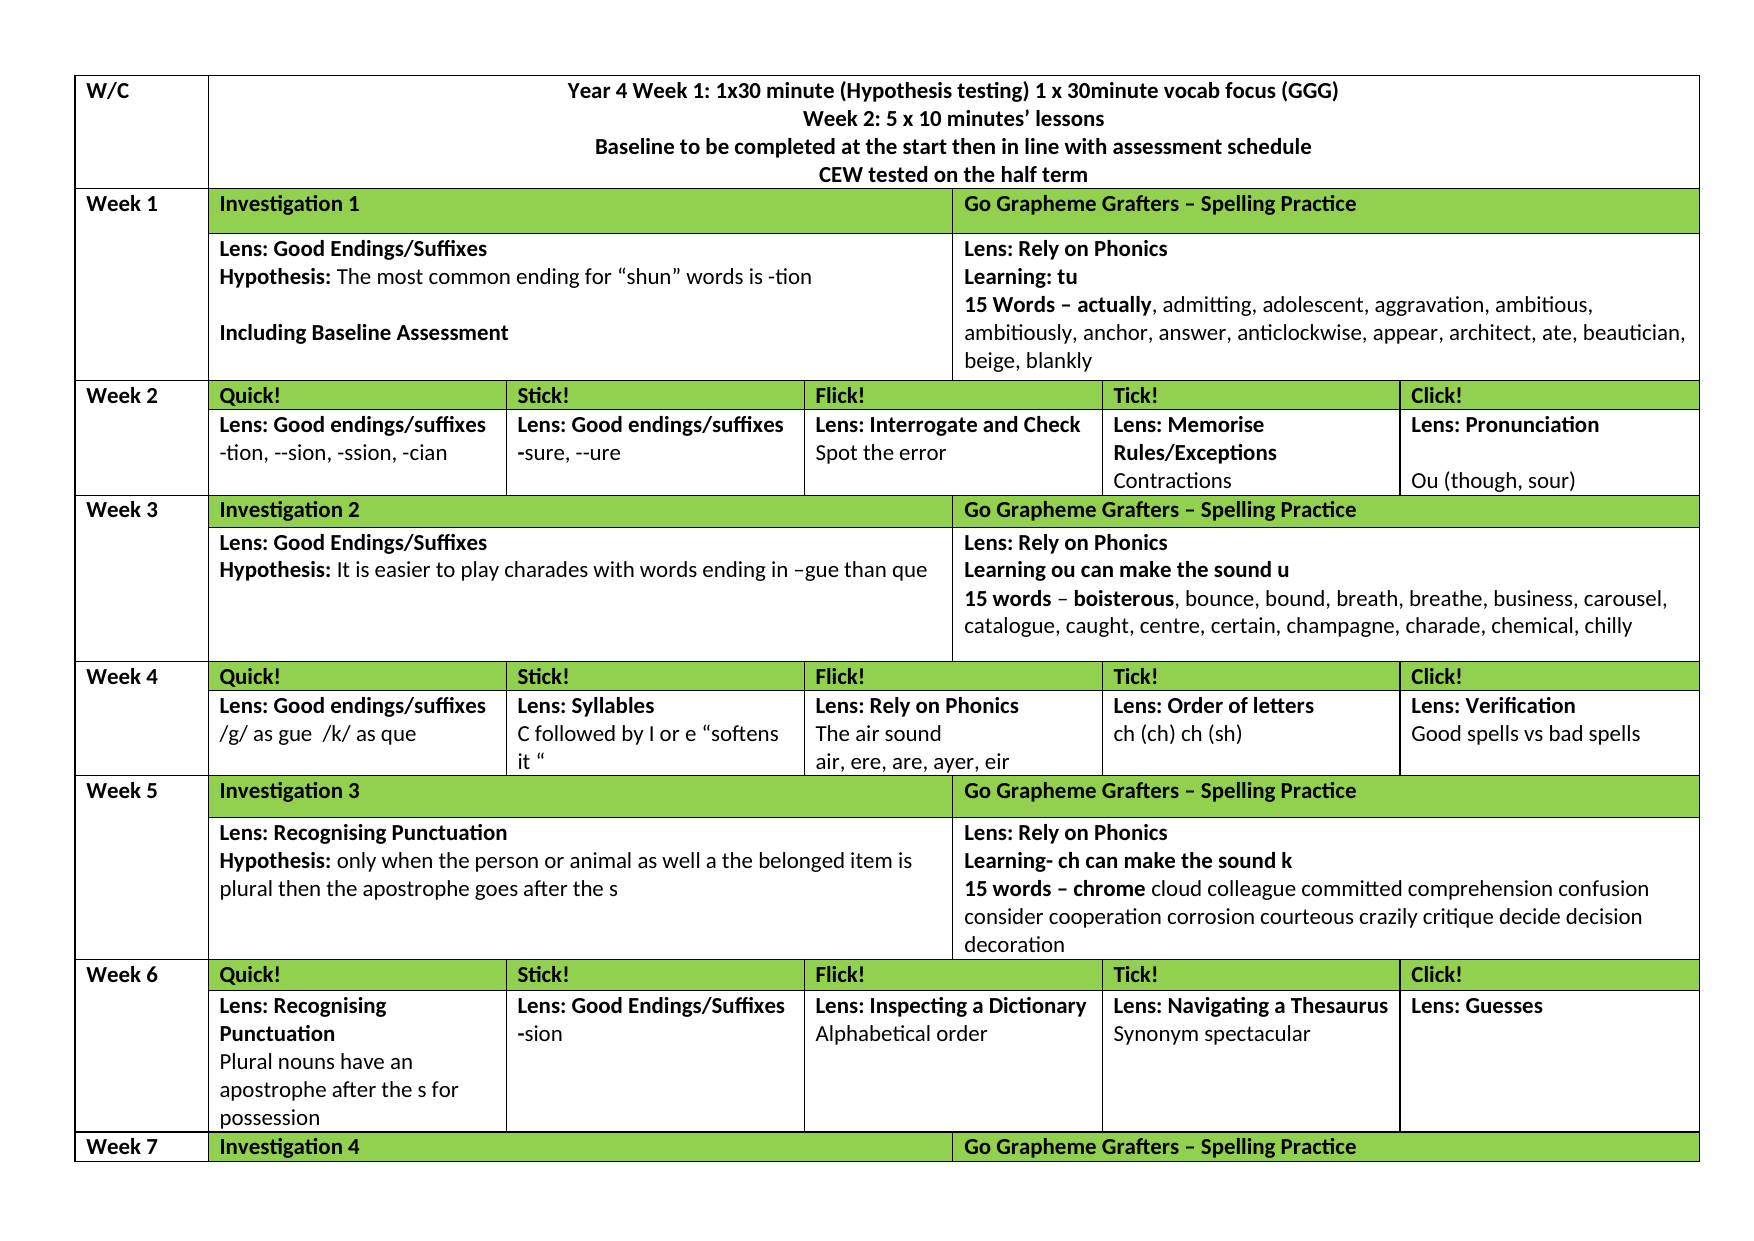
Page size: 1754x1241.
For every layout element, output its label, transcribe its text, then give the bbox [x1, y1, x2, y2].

table_cell Lens: Rely on Phonics Learning- ch can make the sound k 15 words – chrome cloud colleague committed comprehension confusion consider cooperation corrosion courteous crazily critique decide decision decoration [953, 818, 1699, 959]
table_cell Investigation 1 [209, 189, 952, 233]
table_cell Flick! [805, 662, 1102, 690]
table_cell Lens: Rely on Phonics Learning: tu 15 Words – actually, admitting, adolescent, aggravation, ambitious, ambitiously, anchor, answer, anticlockwise, appear, architect, ate, beautician, beige, blankly [953, 234, 1699, 380]
table_cell Go Grapheme Grafters – Spelling Practice [953, 189, 1699, 233]
table_cell Click! [1401, 662, 1699, 690]
table_cell Tick! [1103, 960, 1399, 990]
table_cell Stick! [507, 381, 804, 409]
table_cell Week 7 [76, 1133, 208, 1161]
table_header Year 4 Week 1: 1x30 minute (Hypothesis testing) 1 x 30minute vocab focus (GGG) Week 2: 5 x 10 minutes’ lessons Baseline to be completed at the start then in line with assessment schedule CEW tested on the half term [209, 76, 1699, 188]
table_cell Lens: Good Endings/Suffixes Hypothesis: The most common ending for “shun” words is -tion Including Baseline Assessment [209, 234, 952, 380]
table_cell Tick! [1103, 662, 1399, 690]
table_cell Quick! [209, 662, 506, 690]
table_cell Lens: Guesses [1401, 991, 1699, 1131]
table_cell Flick! [805, 381, 1102, 409]
table_cell Investigation 4 [209, 1133, 952, 1161]
table_cell Click! [1401, 381, 1699, 409]
table_cell Lens: Syllables C followed by I or e “softens it “ [507, 691, 804, 775]
table_cell Lens: Good Endings/Suffixes -sion [507, 991, 804, 1131]
table_cell Week 5 [76, 776, 208, 959]
table_cell Go Grapheme Grafters – Spelling Practice [953, 776, 1699, 817]
table_cell Lens: Rely on Phonics Learning ou can make the sound u 15 words – boisterous, bounce, bound, breath, breathe, business, carousel, catalogue, caught, centre, certain, champagne, charade, chemical, chilly [953, 528, 1699, 661]
table_cell Lens: Navigating a Thesaurus Synonym spectacular [1103, 991, 1399, 1131]
table_cell Click! [1401, 960, 1699, 990]
table_cell Investigation 3 [209, 776, 952, 817]
table_cell Stick! [507, 662, 804, 690]
table_cell Lens: Verification Good spells vs bad spells [1401, 691, 1699, 775]
table_cell Investigation 2 [209, 496, 952, 527]
table_cell Tick! [1103, 381, 1399, 409]
table_cell Flick! [805, 960, 1102, 990]
table_cell Lens: Memorise Rules/Exceptions Contractions [1103, 410, 1399, 494]
table_cell Go Grapheme Grafters – Spelling Practice [953, 496, 1699, 527]
table_cell Lens: Good Endings/Suffixes Hypothesis: It is easier to play charades with words ending in –gue than que [209, 528, 952, 661]
table_cell Quick! [209, 381, 506, 409]
table_cell Lens: Interrogate and Check Spot the error [805, 410, 1102, 494]
table_cell Lens: Recognising Punctuation Plural nouns have an apostrophe after the s for possession [209, 991, 506, 1131]
table_cell Lens: Inspecting a Dictionary Alphabetical order [805, 991, 1102, 1131]
table_cell Stick! [507, 960, 804, 990]
table_cell Lens: Good endings/suffixes -tion, --sion, -ssion, -cian [209, 410, 506, 494]
table_cell Week 3 [76, 496, 208, 661]
table_cell Lens: Pronunciation Ou (though, sour) [1401, 410, 1699, 494]
table_cell Lens: Good endings/suffixes /g/ as gue /k/ as que [209, 691, 506, 775]
table_cell Lens: Order of letters ch (ch) ch (sh) [1103, 691, 1399, 775]
table_cell Lens: Rely on Phonics The air sound air, ere, are, ayer, eir [805, 691, 1102, 775]
table_cell Go Grapheme Grafters – Spelling Practice [953, 1133, 1699, 1161]
table_cell Week 1 [76, 189, 208, 380]
table_cell Week 6 [76, 960, 208, 1131]
table_cell Quick! [209, 960, 506, 990]
table_header W/C [76, 76, 208, 188]
table_cell Lens: Recognising Punctuation Hypothesis: only when the person or animal as well a the belonged item is plural then the apostrophe goes after the s [209, 818, 952, 959]
table_cell Week 4 [76, 662, 208, 775]
table_cell Lens: Good endings/suffixes -sure, --ure [507, 410, 804, 494]
table_cell Week 2 [76, 381, 208, 494]
